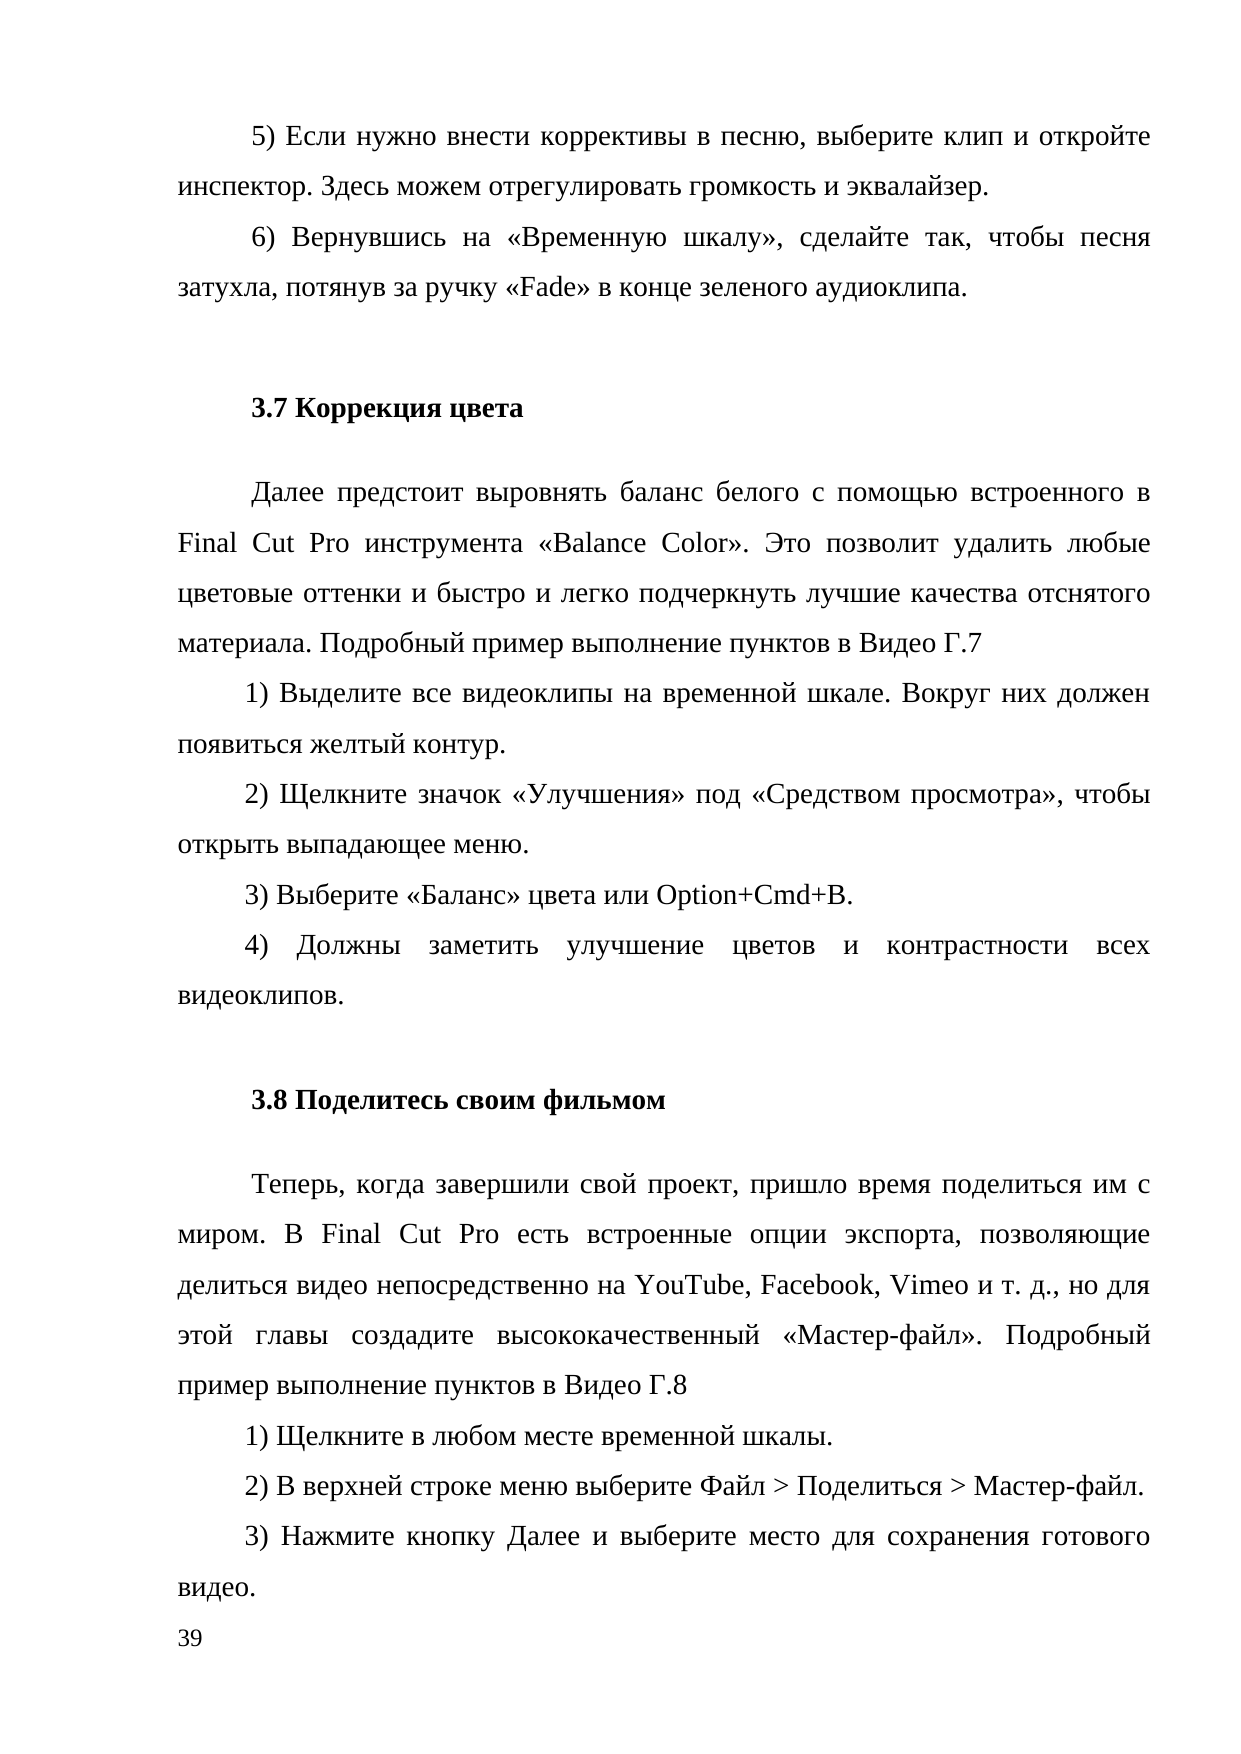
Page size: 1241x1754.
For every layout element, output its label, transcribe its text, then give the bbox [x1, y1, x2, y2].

text 2) Щелкните значок «Улучшения» под «Средством просмотра», чтобы открыть выпадающее меню. [177, 776, 1152, 860]
text 5) Если нужно внести коррективы в песню, выберите клип и откройте инспектор. Здесь можем отрегулировать громкость и эквалайзер. [177, 118, 1152, 202]
text Теперь, когда завершили свой проект, пришло время поделиться им с миром. В Final Cut Pro есть встроенные опции экспорта, позволяющие делиться видео непосредственно на YouTube, Facebook, Vimeo и т. д., но для этой главы создадите высококачественный «Мастер-файл». Подробный пример выполнение пунктов в приложении Г видео Г.8. [177, 1166, 1152, 1401]
text 1) Щелкните в любом месте временной шкалы. [177, 1418, 1152, 1451]
subtitle 3.7 Коррекция цвета [177, 391, 1152, 424]
subtitle 3.8 Поделитесь своим фильмом [177, 1082, 1152, 1116]
text 4) Должны заметить улучшение цветов и контрастности всех видеоклипов. [177, 927, 1152, 1011]
text Далее предстоит выровнять баланс белого с помощью встроенного в Final Cut Pro инструмента «Balance Color». Это позволит удалить любые цветовые оттенки и быстро и легко подчеркнуть лучшие качества отснятого материала. Подробный пример выполнение пунктов в приложении Г видео Г.7. [177, 474, 1152, 659]
text 3) Выберите «Баланс» цвета или Option+Cmd+B. [177, 877, 1152, 910]
text 3) Нажмите кнопку Далее и выберите место для сохранения готового видео. [177, 1518, 1152, 1602]
text 1) Выделите все видеоклипы на временной шкале. Вокруг них должен появиться желтый контур. [177, 676, 1152, 759]
text 2) В верхней строке меню выберите Файл > Поделиться > Мастер-файл. [177, 1468, 1152, 1502]
list 6) Вернувшись на «Временную шкалу», сделайте так, чтобы песня затухла, потянув за ручку «Fade» в конце зеленого аудиоклипа. [177, 219, 1152, 303]
